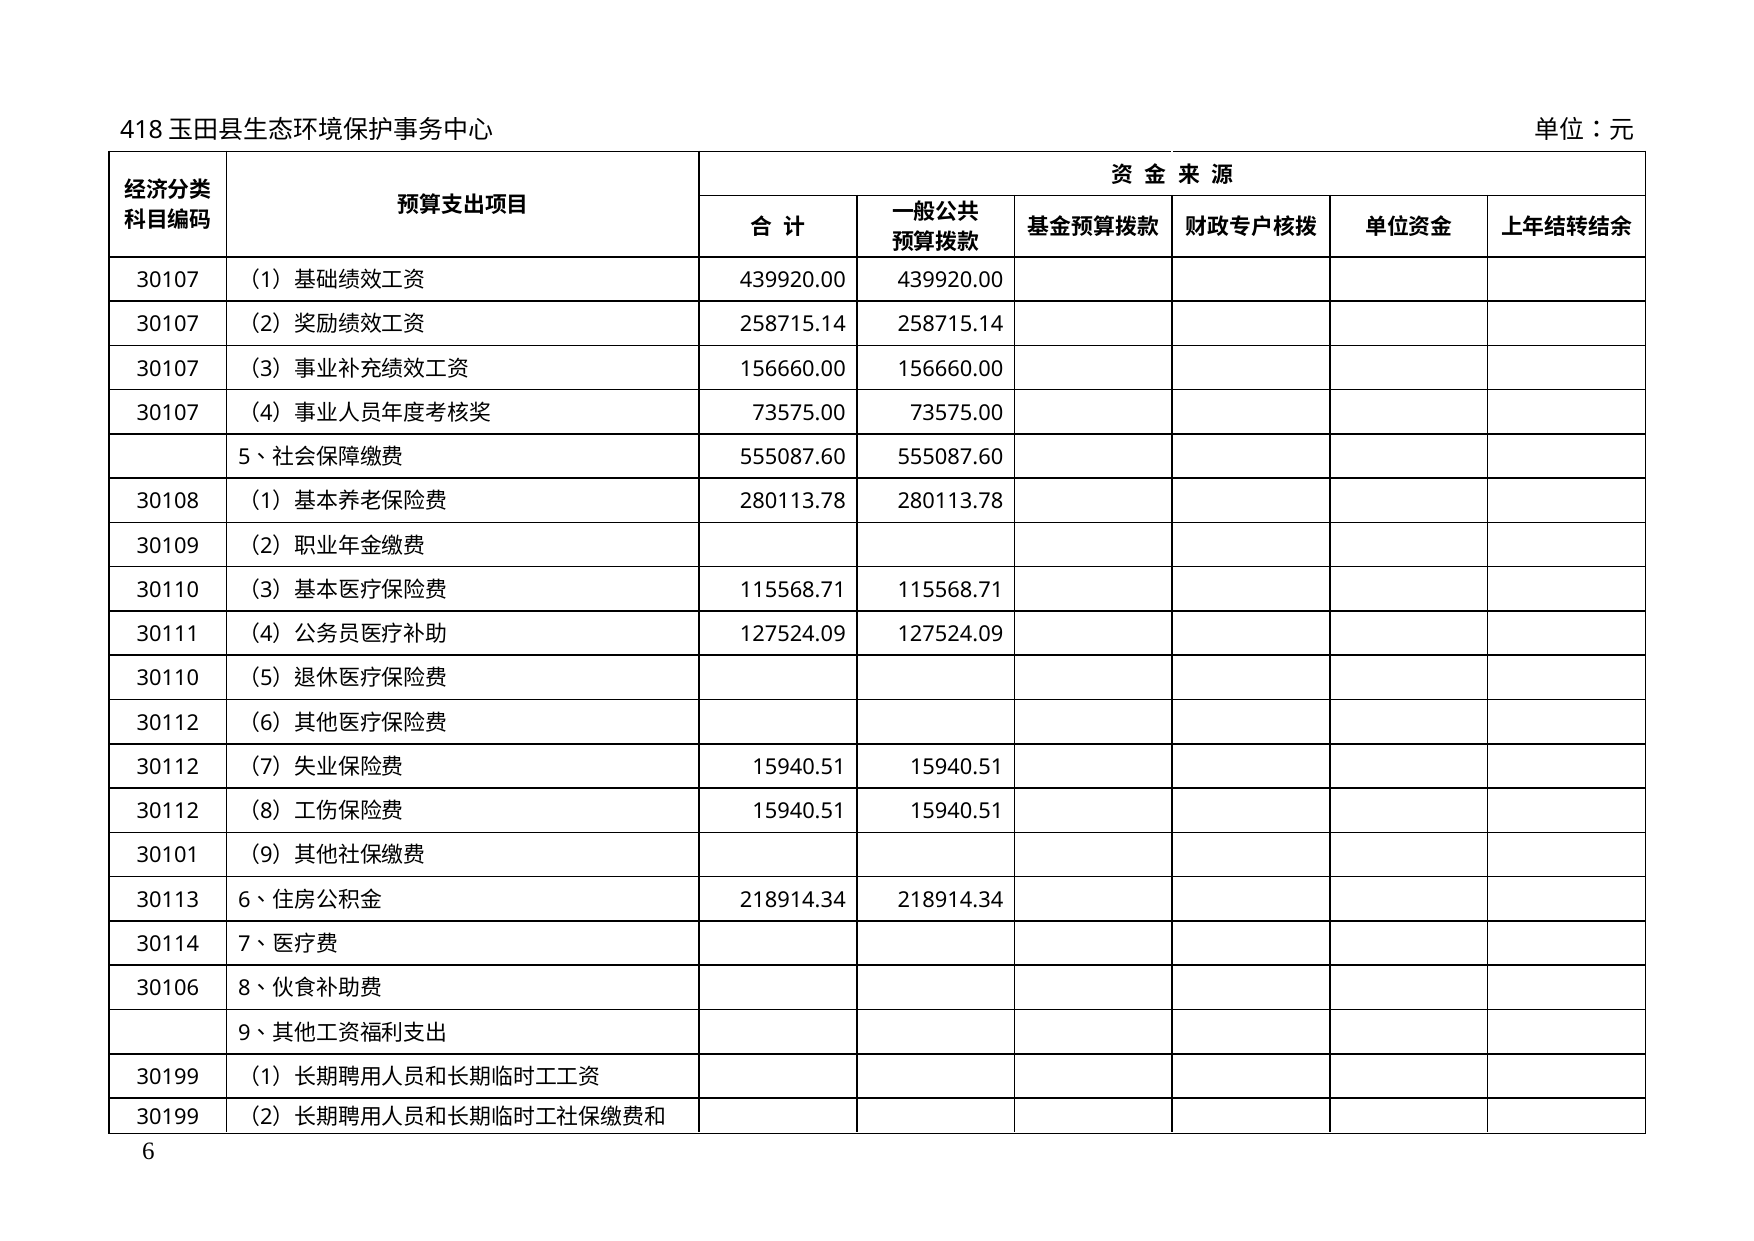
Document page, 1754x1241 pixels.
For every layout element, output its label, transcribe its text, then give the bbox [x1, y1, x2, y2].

table_cell [1331, 479, 1487, 522]
table_cell 8、伙食补助费 [227, 966, 698, 1008]
table_cell [1488, 567, 1645, 610]
table_cell [1488, 656, 1645, 699]
table_cell [1488, 922, 1645, 964]
table_cell [700, 1055, 856, 1097]
table_cell [1015, 656, 1171, 699]
table_cell 7、医疗费 [227, 922, 698, 964]
table_cell [1331, 700, 1487, 743]
table_cell 30109 [110, 523, 226, 566]
table_cell [1331, 390, 1487, 433]
table_cell [1331, 877, 1487, 920]
table_cell 6、住房公积金 [227, 877, 698, 920]
table_cell [1015, 390, 1171, 433]
table_cell [1173, 567, 1329, 610]
table_cell [1331, 789, 1487, 831]
table_cell [1331, 435, 1487, 477]
table_cell [1173, 833, 1329, 876]
table_cell 30108 [110, 479, 226, 522]
table_cell [1488, 1055, 1645, 1097]
table_cell （9）其他社保缴费 [227, 833, 698, 876]
table_cell [1015, 567, 1171, 610]
table_cell [1331, 922, 1487, 964]
table_cell （2）长期聘用人员和长期临时工社保缴费和住房公积金 [227, 1099, 698, 1132]
table_cell [700, 523, 856, 566]
table_cell [858, 1099, 1014, 1132]
table_cell [1331, 833, 1487, 876]
table_cell （1）基础绩效工资 [227, 258, 698, 300]
table_cell （3）事业补充绩效工资 [227, 346, 698, 389]
table_cell [1488, 258, 1645, 300]
table_cell [1173, 258, 1329, 300]
table_cell 30106 [110, 966, 226, 1008]
table_cell [1488, 1099, 1645, 1132]
table_cell [1173, 390, 1329, 433]
table_cell 30112 [110, 700, 226, 743]
table_cell [1488, 523, 1645, 566]
table_cell [1173, 656, 1329, 699]
table_cell [858, 656, 1014, 699]
table_cell 一般公共 预算拨款 [858, 196, 1014, 256]
table_cell （7）失业保险费 [227, 745, 698, 787]
table_cell （6）其他医疗保险费 [227, 700, 698, 743]
table_cell [1331, 1010, 1487, 1053]
table_cell 127524.09 [858, 612, 1014, 654]
table_cell 218914.34 [858, 877, 1014, 920]
table_cell （8）工伤保险费 [227, 789, 698, 831]
table_cell [1488, 833, 1645, 876]
table_cell [1173, 302, 1329, 344]
table_cell [1488, 966, 1645, 1008]
table_cell [858, 966, 1014, 1008]
table_cell 439920.00 [858, 258, 1014, 300]
table_cell （3）基本医疗保险费 [227, 567, 698, 610]
table_cell [1173, 1010, 1329, 1053]
table_cell 财政专户核拨 [1173, 196, 1329, 256]
table_cell [1488, 390, 1645, 433]
table_cell 30107 [110, 302, 226, 344]
table_cell 280113.78 [858, 479, 1014, 522]
table_cell [700, 1099, 856, 1132]
table_cell 30110 [110, 656, 226, 699]
table_cell [1331, 745, 1487, 787]
table_cell 5、社会保障缴费 [227, 435, 698, 477]
table_cell [1488, 700, 1645, 743]
table_cell [1015, 435, 1171, 477]
table_cell [1173, 789, 1329, 831]
table_cell （4）事业人员年度考核奖 [227, 390, 698, 433]
table_cell [1015, 922, 1171, 964]
table_cell [858, 700, 1014, 743]
table_cell [1015, 523, 1171, 566]
table_cell [1331, 258, 1487, 300]
table_cell [1331, 1055, 1487, 1097]
table_cell 30111 [110, 612, 226, 654]
table_cell [1015, 700, 1171, 743]
table_cell [1331, 612, 1487, 654]
table_cell [1015, 789, 1171, 831]
table_cell [110, 435, 226, 477]
table_cell [1015, 745, 1171, 787]
table_header 418玉田县生态环境保护事务中心 [110, 108, 1171, 151]
table_cell [1173, 1099, 1329, 1132]
table_cell [1488, 745, 1645, 787]
table_cell [1488, 612, 1645, 654]
table_cell 合 计 [700, 196, 856, 256]
table_cell [858, 1010, 1014, 1053]
table_cell [700, 656, 856, 699]
table_cell 资 金 来 源 [700, 152, 1645, 195]
table_cell [1173, 700, 1329, 743]
table_cell 280113.78 [700, 479, 856, 522]
table_cell 15940.51 [700, 789, 856, 831]
table_cell 预算支出项目 [227, 152, 698, 256]
table_cell [700, 966, 856, 1008]
table_cell 156660.00 [858, 346, 1014, 389]
table_cell 30110 [110, 567, 226, 610]
table_cell [1331, 302, 1487, 344]
table_cell 30112 [110, 745, 226, 787]
table_cell 115568.71 [858, 567, 1014, 610]
table_cell [1015, 833, 1171, 876]
table_cell [1488, 346, 1645, 389]
table_cell 15940.51 [858, 789, 1014, 831]
table_cell [1173, 612, 1329, 654]
table_cell [1173, 1055, 1329, 1097]
table_cell [700, 922, 856, 964]
table_cell （2）奖励绩效工资 [227, 302, 698, 344]
table_cell （5）退休医疗保险费 [227, 656, 698, 699]
table_cell 73575.00 [700, 390, 856, 433]
table_cell 上年结转结余 [1488, 196, 1645, 256]
table_cell 30107 [110, 346, 226, 389]
table_cell [1488, 435, 1645, 477]
table_cell [1015, 258, 1171, 300]
table_cell （4）公务员医疗补助 [227, 612, 698, 654]
table_header 单位：元 [1173, 108, 1645, 151]
table_cell 单位资金 [1331, 196, 1487, 256]
table_cell [858, 523, 1014, 566]
table_cell [1488, 1010, 1645, 1053]
table_cell [1173, 479, 1329, 522]
table_cell [1015, 612, 1171, 654]
table_cell [1173, 966, 1329, 1008]
table_cell [858, 922, 1014, 964]
table_cell 258715.14 [700, 302, 856, 344]
table_cell 156660.00 [700, 346, 856, 389]
table_cell [858, 833, 1014, 876]
table_cell [1331, 1099, 1487, 1132]
table_cell [1173, 346, 1329, 389]
table_cell 115568.71 [700, 567, 856, 610]
table_cell [1015, 1099, 1171, 1132]
table_cell [858, 1055, 1014, 1097]
table_cell 9、其他工资福利支出 [227, 1010, 698, 1053]
table_cell 555087.60 [700, 435, 856, 477]
table_cell [1173, 523, 1329, 566]
table_cell [700, 833, 856, 876]
table_cell [1488, 479, 1645, 522]
table_cell 439920.00 [700, 258, 856, 300]
table_cell [1015, 1010, 1171, 1053]
table_cell [1331, 346, 1487, 389]
table_cell [1331, 656, 1487, 699]
table_cell [1015, 302, 1171, 344]
table_cell [1488, 302, 1645, 344]
table_cell 30107 [110, 258, 226, 300]
table_cell [1015, 346, 1171, 389]
table_cell [1173, 922, 1329, 964]
table_cell [1488, 789, 1645, 831]
table_cell 73575.00 [858, 390, 1014, 433]
table_cell 30101 [110, 833, 226, 876]
table_cell （1）长期聘用人员和长期临时工工资 [227, 1055, 698, 1097]
table_cell 127524.09 [700, 612, 856, 654]
table_cell [1173, 745, 1329, 787]
table_cell 30114 [110, 922, 226, 964]
table_cell [1173, 877, 1329, 920]
table_cell [1015, 1055, 1171, 1097]
table_cell 30113 [110, 877, 226, 920]
table_cell 15940.51 [700, 745, 856, 787]
table_cell 30199 [110, 1055, 226, 1097]
table_cell 30199 [110, 1099, 226, 1132]
table_cell [1488, 877, 1645, 920]
table_cell 258715.14 [858, 302, 1014, 344]
table_cell [1331, 966, 1487, 1008]
table_cell （2）职业年金缴费 [227, 523, 698, 566]
table_cell 30107 [110, 390, 226, 433]
table_cell 555087.60 [858, 435, 1014, 477]
table_cell [1015, 877, 1171, 920]
table_cell [700, 700, 856, 743]
table_cell [1015, 479, 1171, 522]
table_cell [700, 1010, 856, 1053]
table_cell [1331, 523, 1487, 566]
table_cell （1）基本养老保险费 [227, 479, 698, 522]
table_cell [1173, 435, 1329, 477]
table_cell [1331, 567, 1487, 610]
table_cell 15940.51 [858, 745, 1014, 787]
table_cell 经济分类科目编码 [110, 152, 226, 256]
table_cell 基金预算拨款 [1015, 196, 1171, 256]
table_cell [1015, 966, 1171, 1008]
table_cell [110, 1010, 226, 1053]
table_cell 218914.34 [700, 877, 856, 920]
table_cell 30112 [110, 789, 226, 831]
